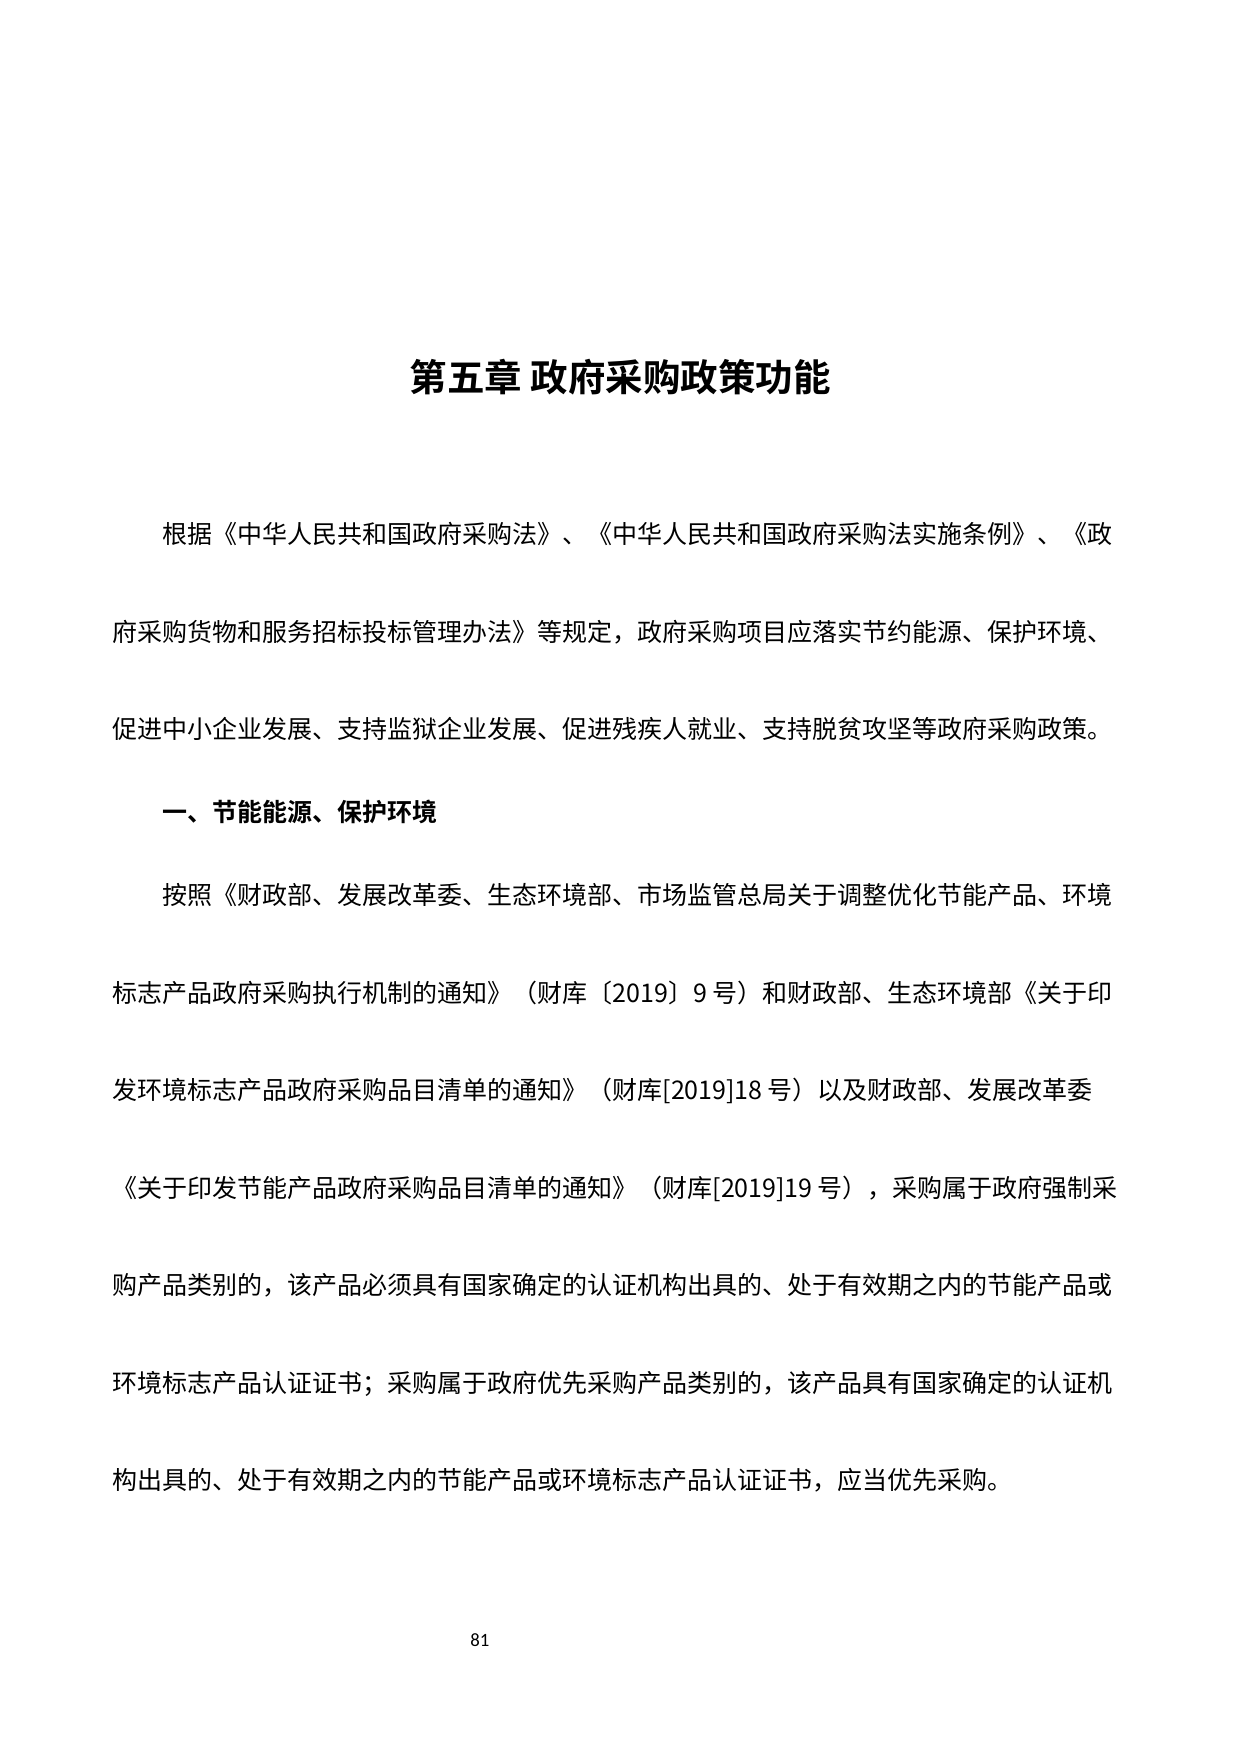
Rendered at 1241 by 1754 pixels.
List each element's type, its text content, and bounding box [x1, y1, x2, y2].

text 一、节能能源、保护环境 [112, 778, 1128, 843]
text 根据《中华人民共和国政府采购法》、《中华人民共和国政府采购法实施条例》、《政府采购货物和服务招标投标管理办法》等规定，政府采购项目应落实节约能源、保护环境、促进中小企业发展、支持监狱企业发展、促进残疾人就业、支持脱贫攻坚等政府采购政策。 [112, 500, 1128, 760]
text 第五章 政府采购政策功能 [112, 343, 1128, 408]
text 按照《财政部、发展改革委、生态环境部、市场监管总局关于调整优化节能产品、环境标志产品政府采购执行机制的通知》（财库〔2019〕9号）和财政部、生态环境部《关于印发环境标志产品政府采购品目清单的通知》（财库[2019]18号）以及财政部、发展改革委《关于印发节能产品政府采购品目清单的通知》（财库[2019]19号），采购属于政府强制采购产品类别的，该产品必须具有国家确定的认证机构出具的、处于有效期之内的节能产品或环境标志产品认证证书；采购属于政府优先采购产品类别的，该产品具有国家确定的认证机构出具的、处于有效期之内的节能产品或环境标志产品认证证书，应当优先采购。 [112, 861, 1128, 1511]
